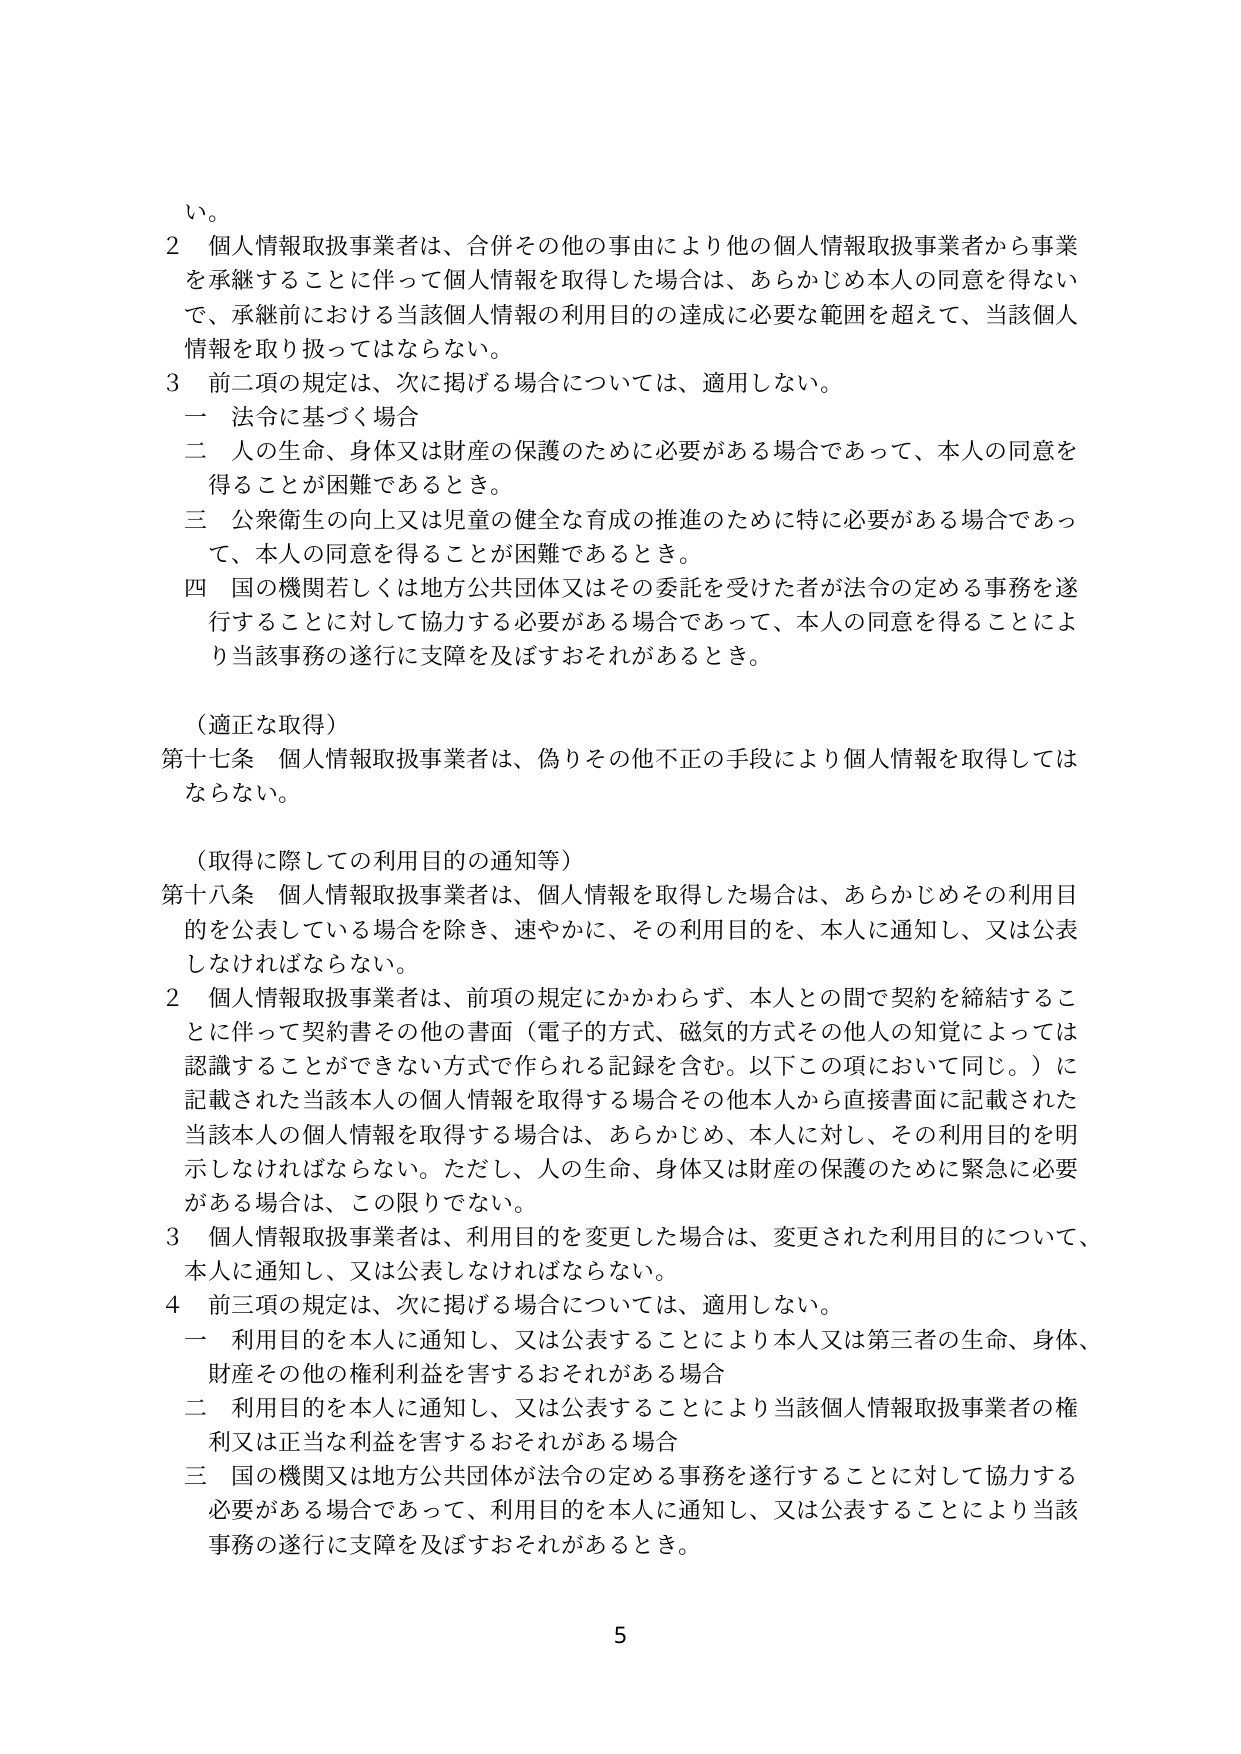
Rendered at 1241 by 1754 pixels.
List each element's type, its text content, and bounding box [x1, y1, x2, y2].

text ３ 前二項の規定は、次に掲げる場合については、適用しない。 [161, 364, 1079, 399]
text ４ 前三項の規定は、次に掲げる場合については、適用しない。 [161, 1287, 1079, 1321]
text ２ 個人情報取扱事業者は、前項の規定にかかわらず、本人との間で契約を締結することに伴って契約書その他の書面（電子的方式、磁気的方式その他人の知覚によっては認識することができない方式で作られる記録を含む。以下この項において同じ。）に記載された当該本人の個人情報を取得する場合その他本人から直接書面に記載された当該本人の個人情報を取得する場合は、あらかじめ、本人に対し、その利用目的を明示しなければならない。ただし、人の生命、身体又は財産の保護のために緊急に必要がある場合は、この限りでない。 [161, 979, 1079, 1219]
text 四 国の機関若しくは地方公共団体又はその委託を受けた者が法令の定める事務を遂行することに対して協力する必要がある場合であって、本人の同意を得ることにより当該事務の遂行に支障を及ぼすおそれがあるとき。 [184, 569, 1079, 672]
text 三 国の機関又は地方公共団体が法令の定める事務を遂行することに対して協力する必要がある場合であって、利用目的を本人に通知し、又は公表することにより当該事務の遂行に支障を及ぼすおそれがあるとき。 [184, 1458, 1079, 1560]
text 二 人の生命、身体又は財産の保護のために必要がある場合であって、本人の同意を得ることが困難であるとき。 [184, 433, 1079, 501]
text 第十七条 個人情報取扱事業者は、偽りその他不正の手段により個人情報を取得してはならない。 [161, 740, 1079, 809]
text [161, 194, 1079, 228]
text （取得に際しての利用目的の通知等） [184, 843, 1079, 877]
text 一 利用目的を本人に通知し、又は公表することにより本人又は第三者の生命、身体、財産その他の権利利益を害するおそれがある場合 [184, 1321, 1079, 1389]
text 第十八条 個人情報取扱事業者は、個人情報を取得した場合は、あらかじめその利用目的を公表している場合を除き、速やかに、その利用目的を、本人に通知し、又は公表しなければならない。 [161, 877, 1079, 979]
text 二 利用目的を本人に通知し、又は公表することにより当該個人情報取扱事業者の権利又は正当な利益を害するおそれがある場合 [184, 1389, 1079, 1458]
text 三 公衆衛生の向上又は児童の健全な育成の推進のために特に必要がある場合であって、本人の同意を得ることが困難であるとき。 [184, 501, 1079, 569]
text 一 法令に基づく場合 [184, 399, 1079, 433]
text ３ 個人情報取扱事業者は、利用目的を変更した場合は、変更された利用目的について、本人に通知し、又は公表しなければならない。 [161, 1219, 1079, 1287]
text （適正な取得） [184, 706, 1079, 740]
text ２ 個人情報取扱事業者は、合併その他の事由により他の個人情報取扱事業者から事業を承継することに伴って個人情報を取得した場合は、あらかじめ本人の同意を得ないで、承継前における当該個人情報の利用目的の達成に必要な範囲を超えて、当該個人情報を取り扱ってはならない。 [161, 228, 1079, 364]
